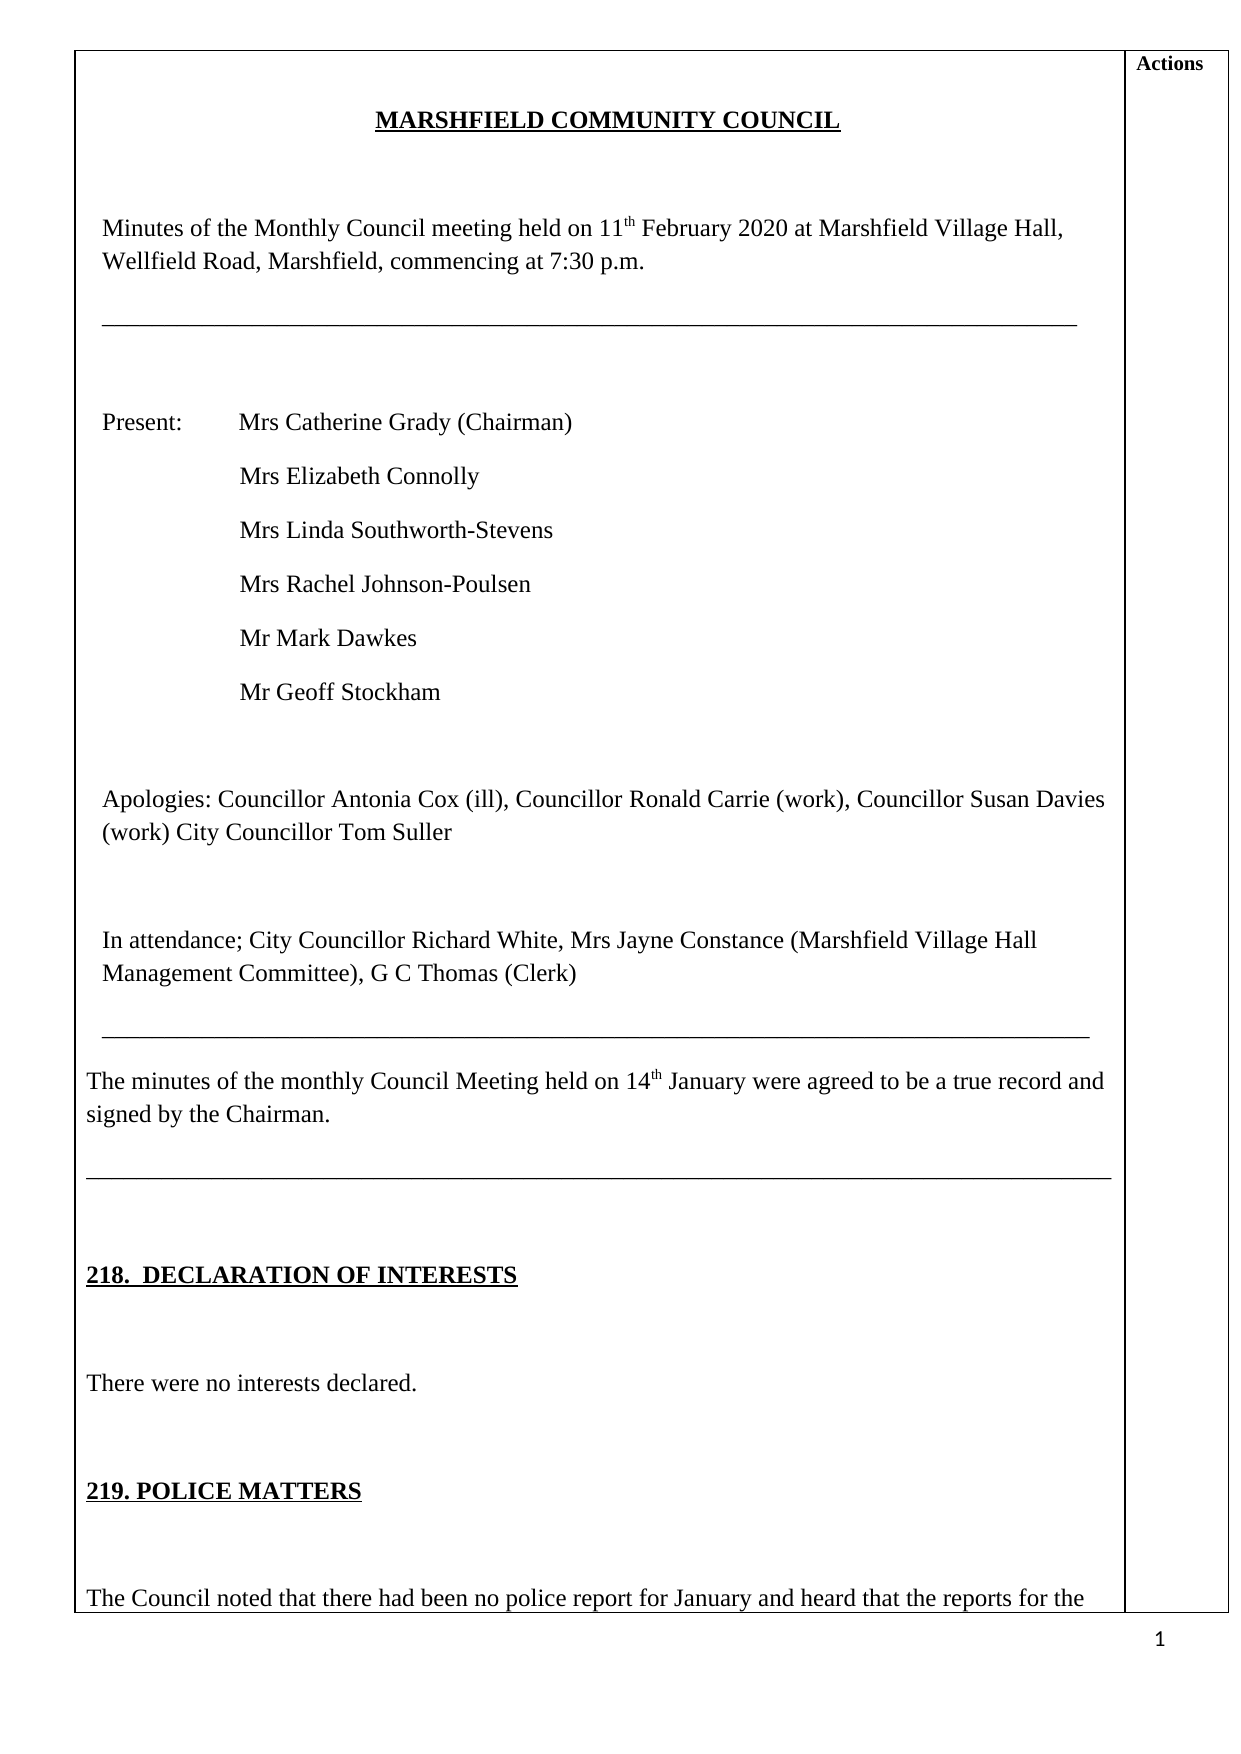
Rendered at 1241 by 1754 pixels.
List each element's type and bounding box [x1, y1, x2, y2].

table_header [76, 51, 1124, 1612]
table_header [1126, 51, 1228, 1612]
